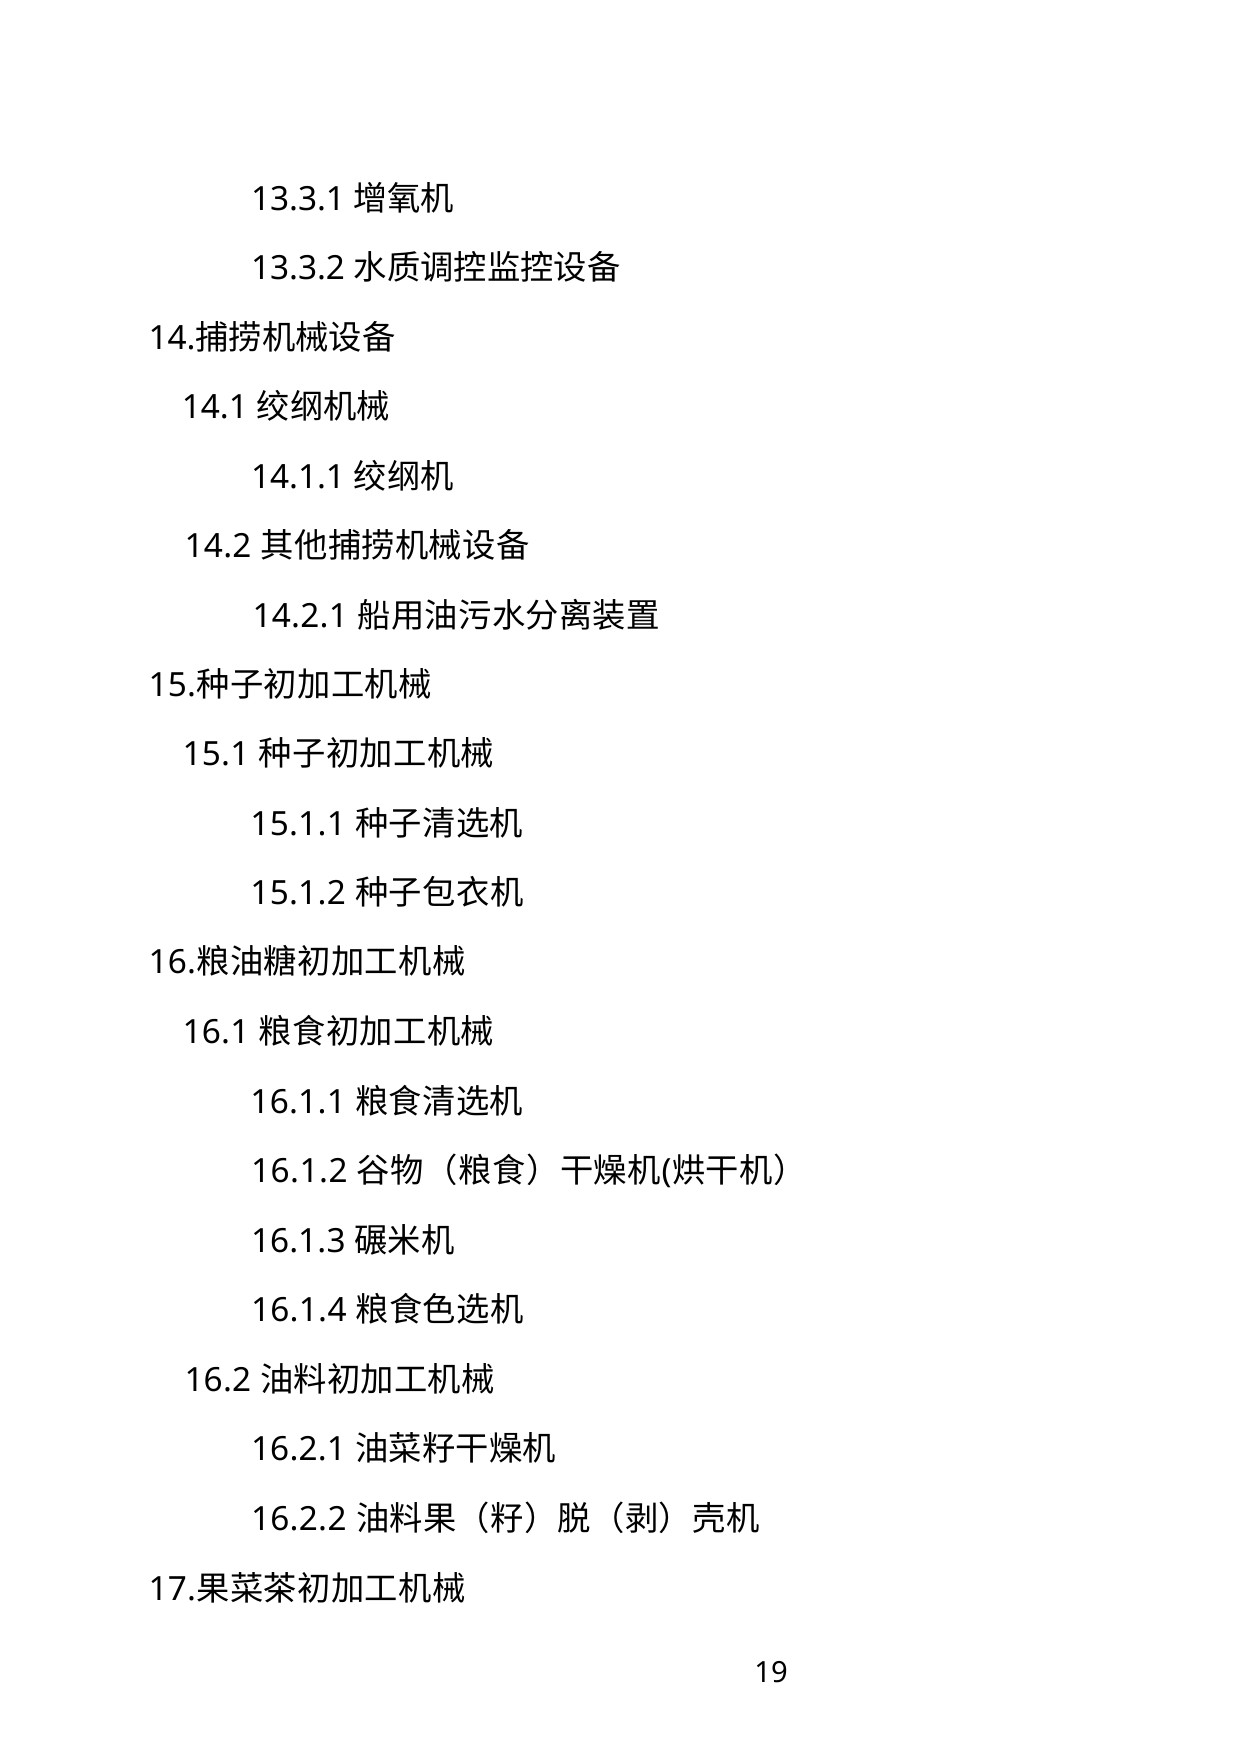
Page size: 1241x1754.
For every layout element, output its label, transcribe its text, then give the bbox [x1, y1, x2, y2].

text 14.2 其他捕捞机械设备 [184, 525, 1054, 566]
text 16.2.2 油料果（籽）脱（剥）壳机 [251, 1497, 1054, 1539]
text 14.1 绞纲机械 [148, 386, 1054, 427]
text 14.2.1 船用油污水分离装置 [184, 594, 1054, 635]
text 16.1 粮食初加工机械 [148, 1010, 1054, 1052]
text 16.1.1 粮食清选机 [148, 1080, 1054, 1121]
text 15.种子初加工机械 [148, 663, 1054, 705]
text 17.果菜茶初加工机械 [148, 1567, 1054, 1608]
text 16.1.4 粮食色选机 [251, 1289, 1054, 1330]
text 16.粮油糖初加工机械 [148, 941, 1054, 982]
text 15.1 种子初加工机械 [148, 733, 1054, 774]
text 13.3.2 水质调控监控设备 [251, 247, 1054, 288]
text 16.1.2 谷物（粮食）干燥机(烘干机） [251, 1150, 1054, 1191]
text 14.1.1 绞纲机 [251, 455, 1054, 496]
text 16.2 油料初加工机械 [184, 1358, 1054, 1400]
text 13.3.1 增氧机 [251, 177, 1054, 218]
text 16.1.3 碾米机 [251, 1219, 1054, 1261]
text 14.捕捞机械设备 [148, 316, 1054, 357]
text 15.1.2 种子包衣机 [148, 872, 1054, 913]
text 15.1.1 种子清选机 [148, 802, 1054, 843]
text 16.2.1 油菜籽干燥机 [251, 1428, 1054, 1469]
